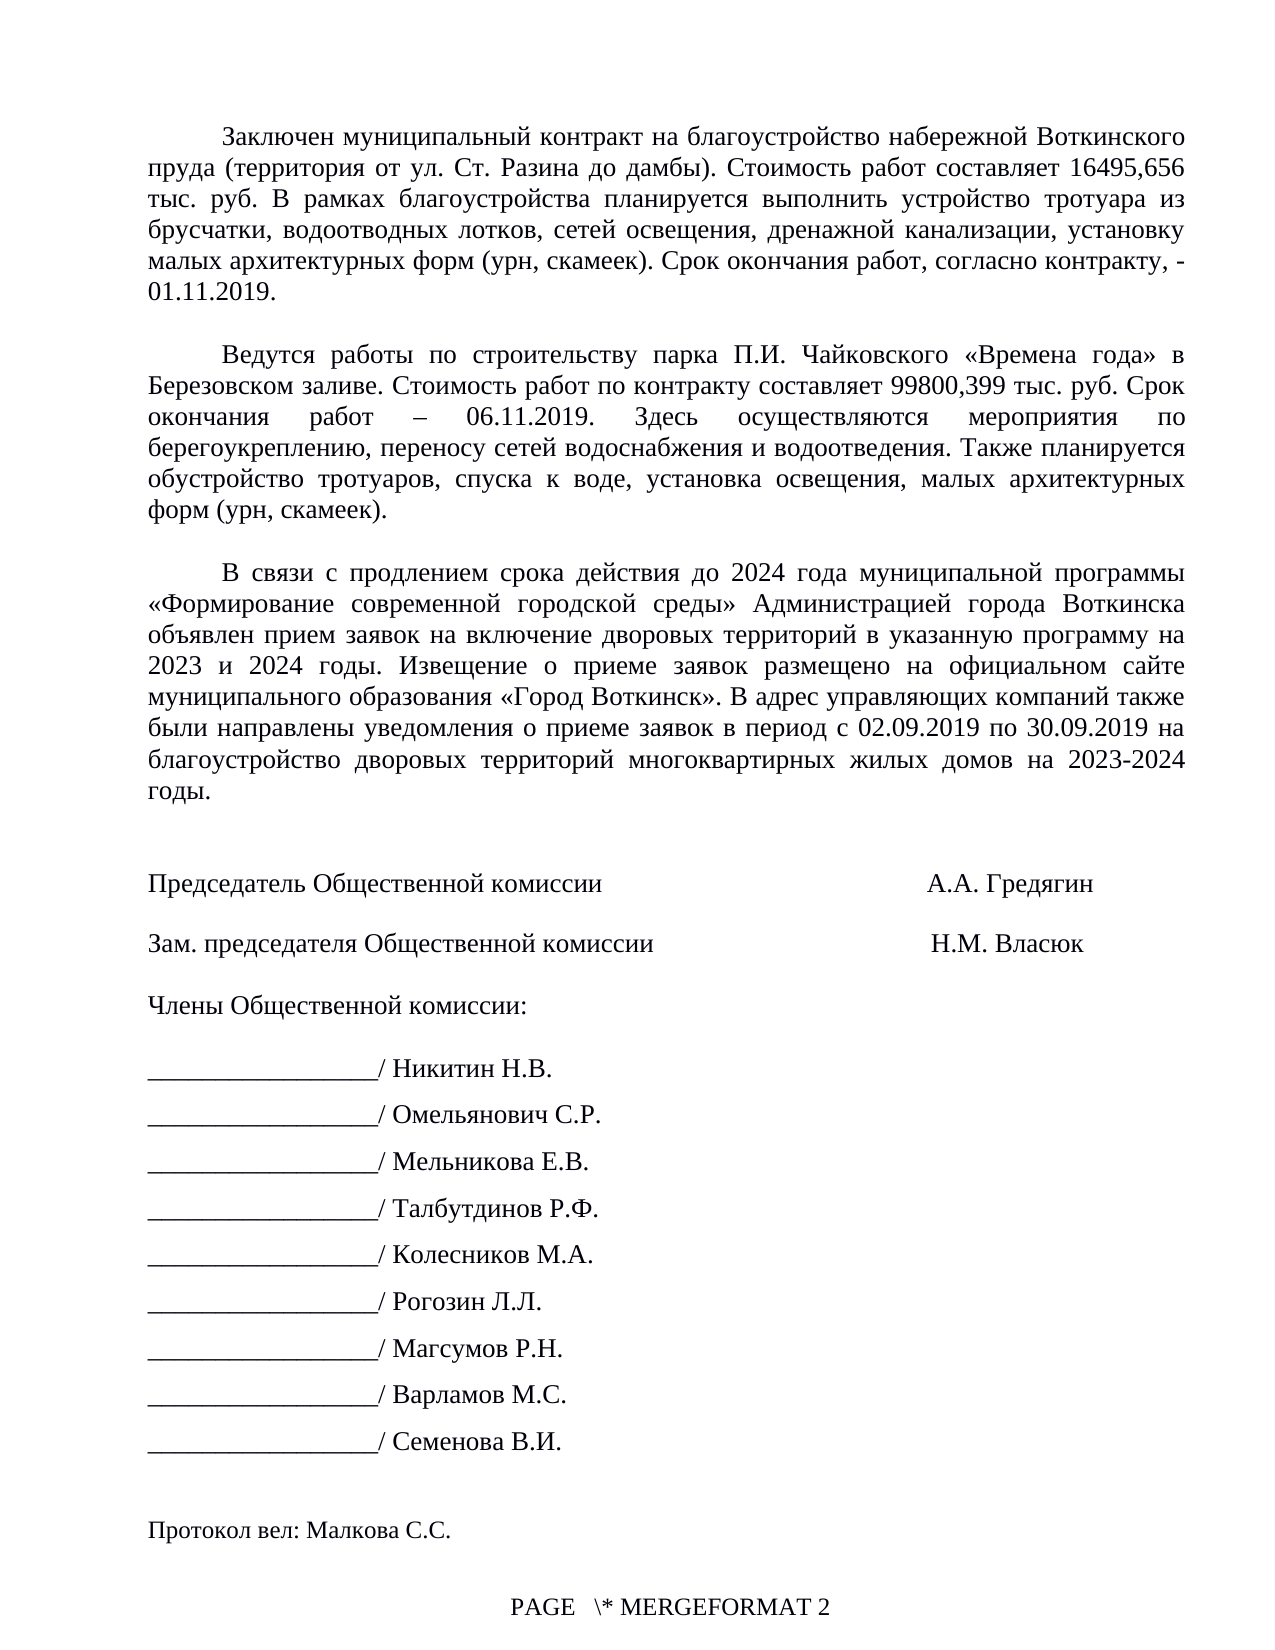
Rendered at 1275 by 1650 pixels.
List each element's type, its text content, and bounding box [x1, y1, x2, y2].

text _________________/ Мельникова Е.В. [148, 1145, 1186, 1176]
text _________________/ Талбутдинов Р.Ф. [148, 1192, 1186, 1223]
text Председатель Общественной комиссии А.А. Гредягин [148, 867, 1186, 898]
text _________________/ Варламов М.С. [148, 1378, 1186, 1409]
text _________________/ Магсумов Р.Н. [148, 1332, 1186, 1363]
text _________________/ Рогозин Л.Л. [148, 1285, 1186, 1316]
text Протокол вел: Малкова С.С. [148, 1515, 1186, 1544]
text Ведутся работы по строительству парка П.И. Чайковского «Времена года» в Березовском заливе. Стоимость работ по контракту составляет 99800,399 тыс. руб. Срок окончания работ – 06.11.2019. Здесь осуществляются мероприятия по берегоукреплению, переносу сетей водоснабжения и водоотведения. Также планируется обустройство тротуаров, спуска к воде, установка освещения, малых архитектурных форм (урн, скамеек). [148, 338, 1186, 525]
text Заключен муниципальный контракт на благоустройство набережной Воткинского пруда (территория от ул. Ст. Разина до дамбы). Стоимость работ составляет 16495,656 тыс. руб. В рамках благоустройства планируется выполнить устройство тротуара из брусчатки, водоотводных лотков, сетей освещения, дренажной канализации, установку малых архитектурных форм (урн, скамеек). Срок окончания работ, согласно контракту, - 01.11.2019. [148, 120, 1186, 307]
text _________________/ Омельянович С.Р. [148, 1098, 1186, 1129]
text Члены Общественной комиссии: [148, 989, 1186, 1021]
text _________________/ Колесников М.А. [148, 1238, 1186, 1269]
text Зам. председателя Общественной комиссии Н.М. Власюк [148, 927, 1186, 958]
text _________________/ Никитин Н.В. [148, 1052, 1186, 1083]
text _________________/ Семенова В.И. [148, 1425, 1186, 1456]
text В связи с продлением срока действия до 2024 года муниципальной программы «Формирование современной городской среды» Администрацией города Воткинска объявлен прием заявок на включение дворовых территорий в указанную программу на 2023 и 2024 годы. Извещение о приеме заявок размещено на официальном сайте муниципального образования «Город Воткинск». В адрес управляющих компаний также были направлены уведомления о приеме заявок в период с 02.09.2019 по 30.09.2019 на благоустройство дворовых территорий многоквартирных жилых домов на 2023-2024 годы. [148, 556, 1186, 805]
